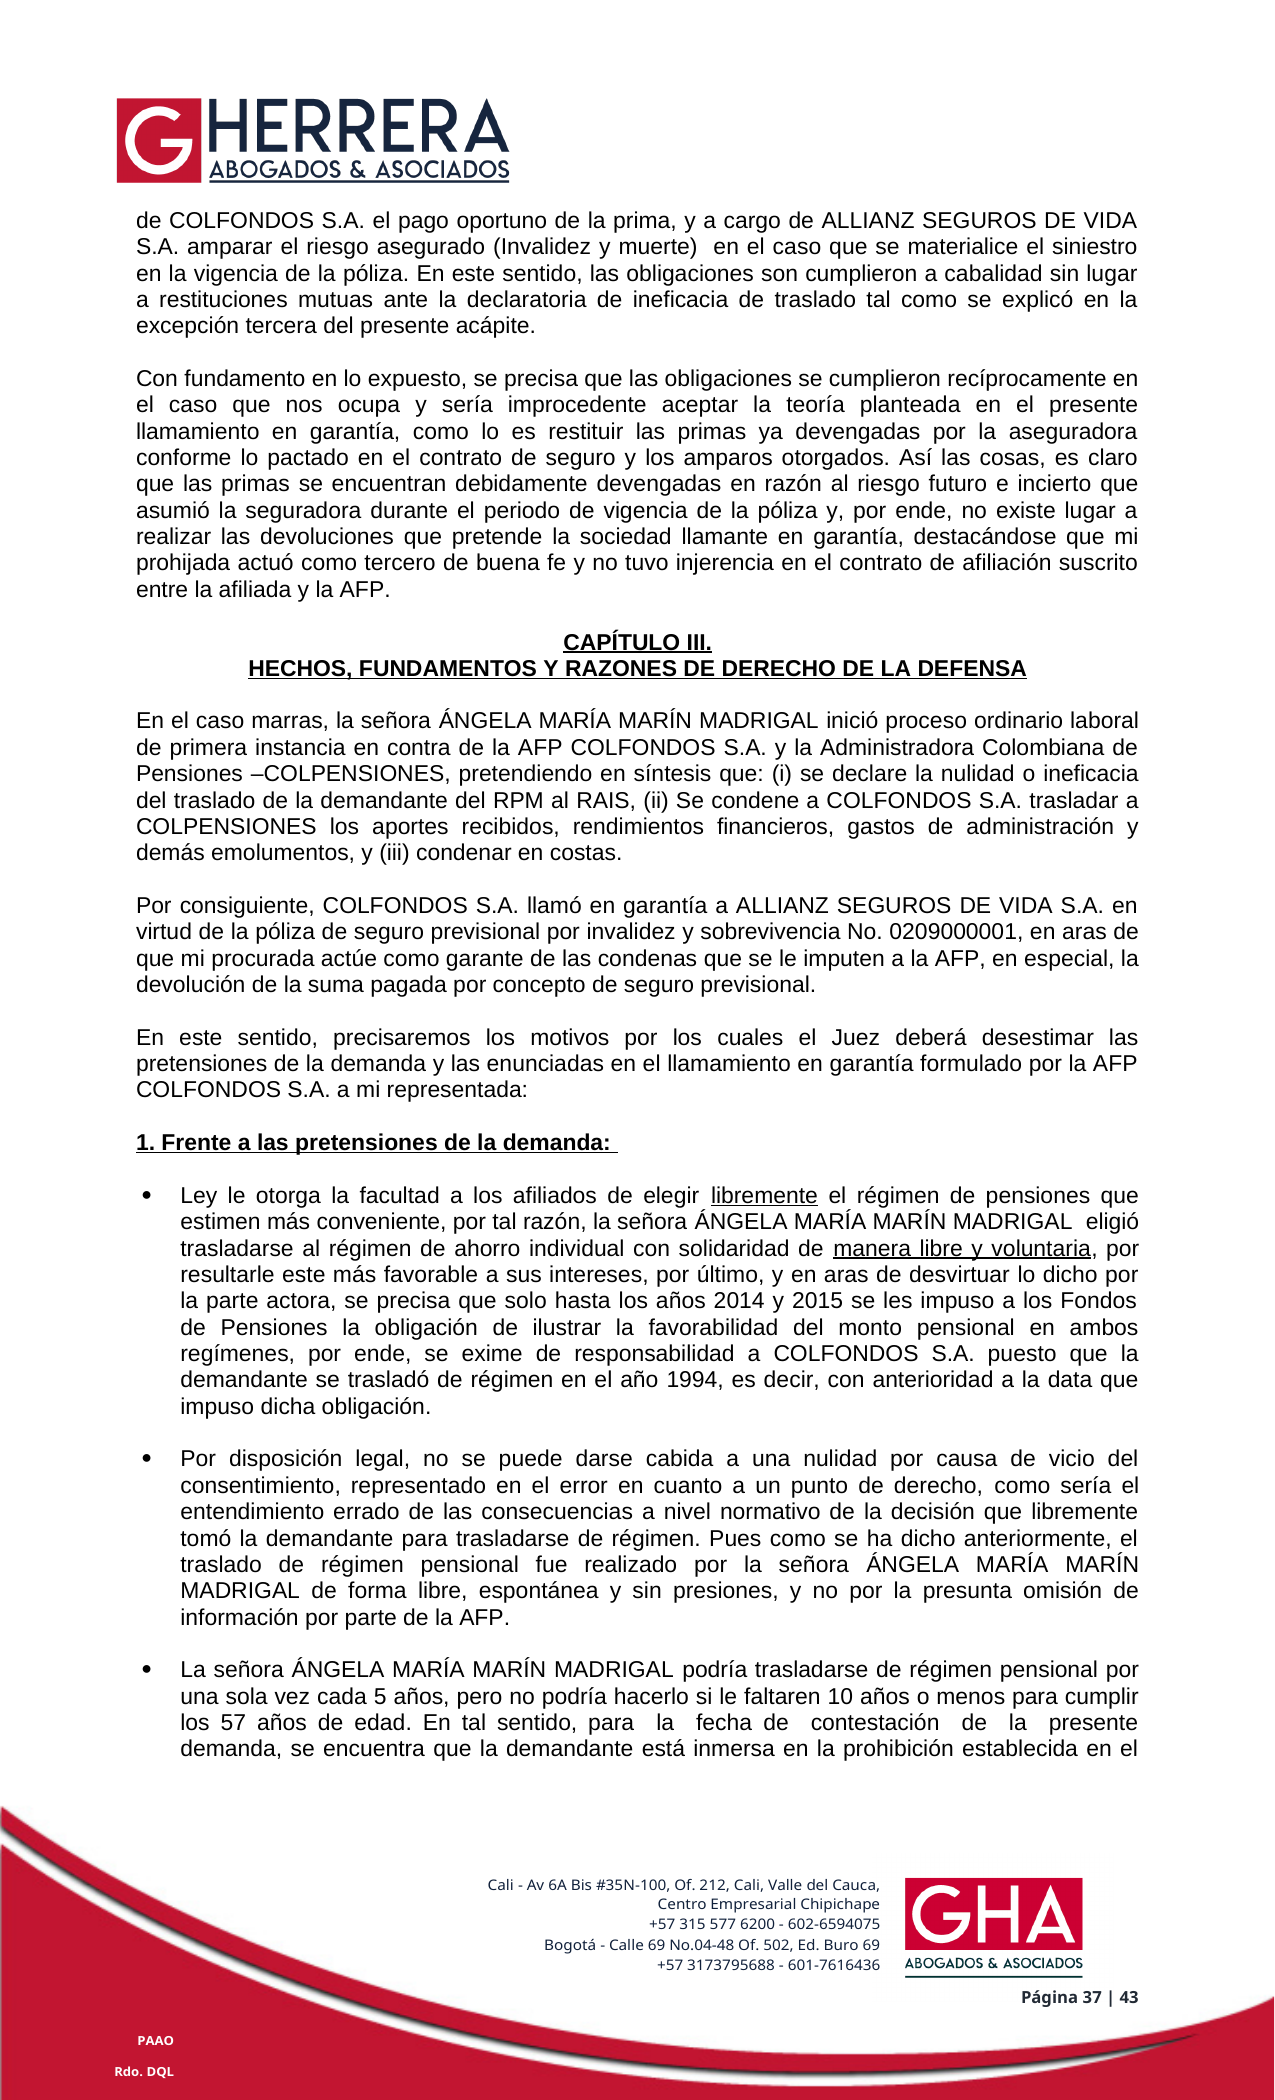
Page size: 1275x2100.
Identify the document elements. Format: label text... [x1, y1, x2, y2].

list Por disposición legal, no se puede darse cabida a una nulidad por causa de vicio del consentimiento, representado en el error en cuanto a un punto de derecho, como sería el entendimiento errado de las consecuencias a nivel normativo de la decisión que libremente tomó la demandante para trasladarse de régimen. Pues como se ha dicho anteriormente, el traslado de régimen pensional fue realizado por la señora ÁNGELA MARÍA MARÍN MADRIGAL de forma libre, espontánea y sin presiones, y no por la presunta omisión de información por parte de la AFP. [143, 1445, 1139, 1630]
text HECHOS, FUNDAMENTOS Y RAZONES DE DERECHO DE LA DEFENSA [136, 655, 1139, 681]
text Por consiguiente, COLFONDOS S.A. llamó en garantía a ALLIANZ SEGUROS DE VIDA S.A. en virtud de la póliza de seguro previsional por invalidez y sobrevivencia No. 0209000001, en aras de que mi procurada actúe como garante de las condenas que se le imputen a la AFP, en especial, la devolución de la suma pagada por concepto de seguro previsional. [136, 892, 1139, 997]
text Con fundamento en lo expuesto, se precisa que las obligaciones se cumplieron recíprocamente en el caso que nos ocupa y sería improcedente aceptar la teoría planteada en el presente llamamiento en garantía, como lo es restituir las primas ya devengadas por la aseguradora conforme lo pactado en el contrato de seguro y los amparos otorgados. Así las cosas, es claro que las primas se encuentran debidamente devengadas en razón al riesgo futuro e incierto que asumió la seguradora durante el periodo de vigencia de la póliza y, por ende, no existe lugar a realizar las devoluciones que pretende la sociedad llamante en garantía, destacándose que mi prohijada actuó como tercero de buena fe y no tuvo injerencia en el contrato de afiliación suscrito entre la afiliada y la AFP. [136, 365, 1139, 602]
text 1. Frente a las pretensiones de la demanda: [136, 1129, 1139, 1156]
text CAPÍTULO III. [136, 628, 1139, 655]
text En este sentido, precisaremos los motivos por los cuales el Juez deberá desestimar las pretensiones de la demanda y las enunciadas en el llamamiento en garantía formulado por la AFP COLFONDOS S.A. a mi representada: [136, 1024, 1139, 1103]
picture [0, 1793, 1275, 2100]
list Ley le otorga la facultad a los afiliados de elegir libremente el régimen de pensiones que estimen más conveniente, por tal razón, la señora ÁNGELA MARÍA MARÍN MADRIGAL eligió trasladarse al régimen de ahorro individual con solidaridad de manera libre y voluntaria, por resultarle este más favorable a sus intereses, por último, y en aras de desvirtuar lo dicho por la parte actora, se precisa que solo hasta los años 2014 y 2015 se les impuso a los Fondos de Pensiones la obligación de ilustrar la favorabilidad del monto pensional en ambos regímenes, por ende, se exime de responsabilidad a COLFONDOS S.A. puesto que la demandante se trasladó de régimen en el año 1994, es decir, con anterioridad a la data que impuso dicha obligación. [143, 1182, 1139, 1419]
text En el caso marras, la señora ÁNGELA MARÍA MARÍN MADRIGAL inició proceso ordinario laboral de primera instancia en contra de la AFP COLFONDOS S.A. y la Administradora Colombiana de Pensiones –COLPENSIONES, pretendiendo en síntesis que: (i) se declare la nulidad o ineficacia del traslado de la demandante del RPM al RAIS, (ii) Se condene a COLFONDOS S.A. trasladar a COLPENSIONES los aportes recibidos, rendimientos financieros, gastos de administración y demás emolumentos, y (iii) condenar en costas. [136, 707, 1139, 866]
picture [96, 75, 529, 206]
